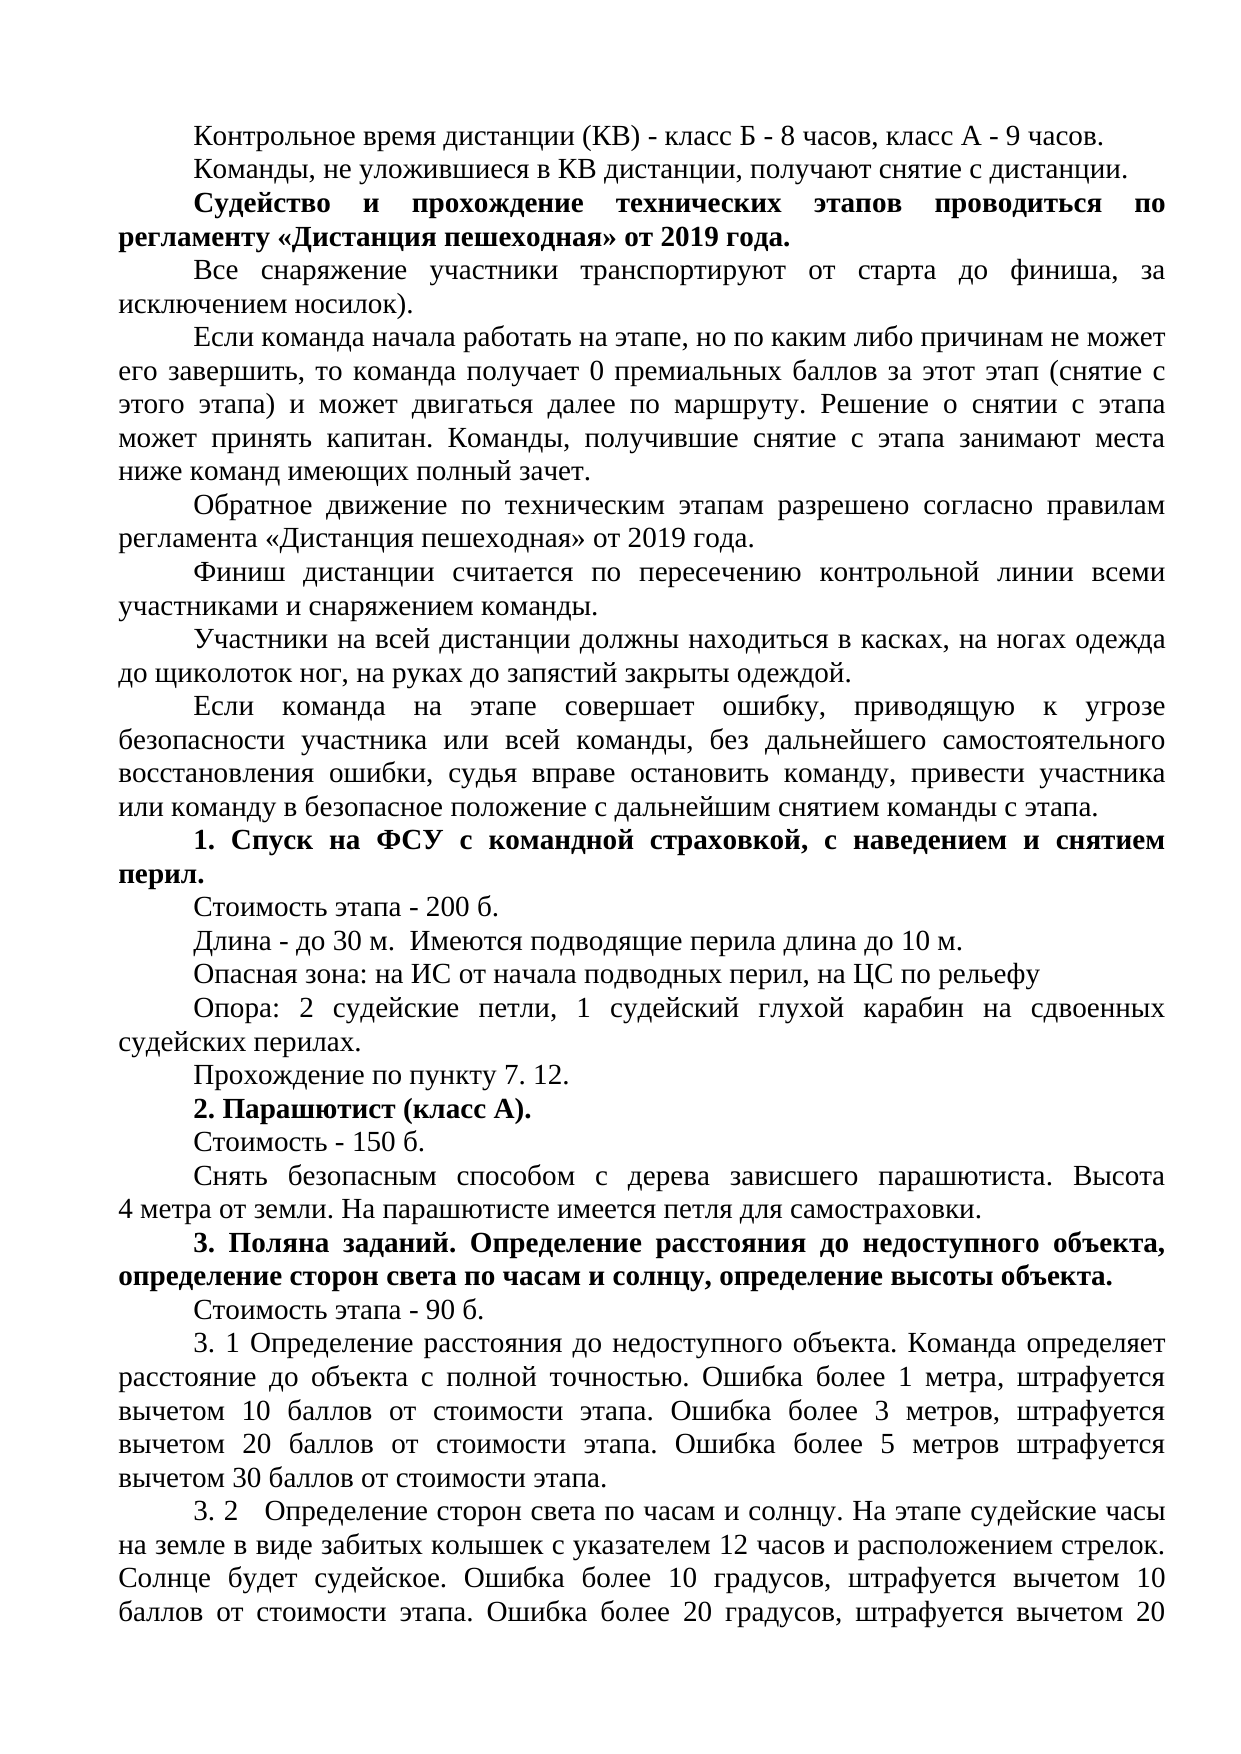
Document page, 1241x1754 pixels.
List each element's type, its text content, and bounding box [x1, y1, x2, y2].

text Снять безопасным способом с дерева зависшего парашютиста. Высота 4 метра от земли. На парашютисте имеется петля для самостраховки. [118, 1158, 1167, 1225]
text Прохождение по пункту 7. 12. [118, 1057, 1167, 1091]
text 3. 1 Определение расстояния до недоступного объекта. Команда определяет расстояние до объекта с полной точностью. Ошибка более 1 метра, штрафуется вычетом 10 баллов от стоимости этапа. Ошибка более 3 метров, штрафуется вычетом 20 баллов от стоимости этапа. Ошибка более 5 метров штрафуется вычетом 30 баллов от стоимости этапа. [118, 1326, 1167, 1493]
text Опора: 2 судейские петли, 1 судейский глухой карабин на сдвоенных судейских перилах. [118, 990, 1167, 1057]
text Участники на всей дистанции должны находиться в касках, на ногах одежда до щиколоток ног, на руках до запястий закрыты одеждой. [118, 621, 1167, 688]
text Судейство и прохождение технических этапов проводиться по регламенту «Дистанция пешеходная» от 2019 года. [118, 185, 1167, 252]
text 1. Спуск на ФСУ с командной страховкой, с наведением и снятием перил. [118, 822, 1167, 889]
text 2. Парашютист (класс А). [118, 1091, 1167, 1124]
text Опасная зона: на ИС от начала подводных перил, на ЦС по рельефу [118, 957, 1167, 990]
text 3. Поляна заданий. Определение расстояния до недоступного объекта, определение сторон света по часам и солнцу, определение высоты объекта. [118, 1225, 1167, 1292]
text Стоимость - 150 б. [118, 1124, 1167, 1158]
text Контрольное время дистанции (КВ) - класс Б - 8 часов, класс А - 9 часов. [118, 118, 1167, 152]
text Если команда на этапе совершает ошибку, приводящую к угрозе безопасности участника или всей команды, без дальнейшего самостоятельного восстановления ошибки, судья вправе остановить команду, привести участника или команду в безопасное положение с дальнейшим снятием команды с этапа. [118, 688, 1167, 822]
text Длина - до 30 м. Имеются подводящие перила длина до 10 м. [118, 923, 1167, 957]
text Обратное движение по техническим этапам разрешено согласно правилам регламента «Дистанция пешеходная» от 2019 года. [118, 487, 1167, 554]
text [118, 1493, 1167, 1627]
text Стоимость этапа - 200 б. [118, 889, 1167, 923]
text Финиш дистанции считается по пересечению контрольной линии всеми участниками и снаряжением команды. [118, 554, 1167, 621]
text Команды, не уложившиеся в КВ дистанции, получают снятие с дистанции. [118, 152, 1167, 185]
text Стоимость этапа - 90 б. [118, 1292, 1167, 1326]
text Если команда начала работать на этапе, но по каким либо причинам не может его завершить, то команда получает 0 премиальных баллов за этот этап (снятие с этого этапа) и может двигаться далее по маршруту. Решение о снятии с этапа может принять капитан. Команды, получившие снятие с этапа занимают места ниже команд имеющих полный зачет. [118, 319, 1167, 487]
text Все снаряжение участники транспортируют от старта до финиша, за исключением носилок). [118, 252, 1167, 319]
